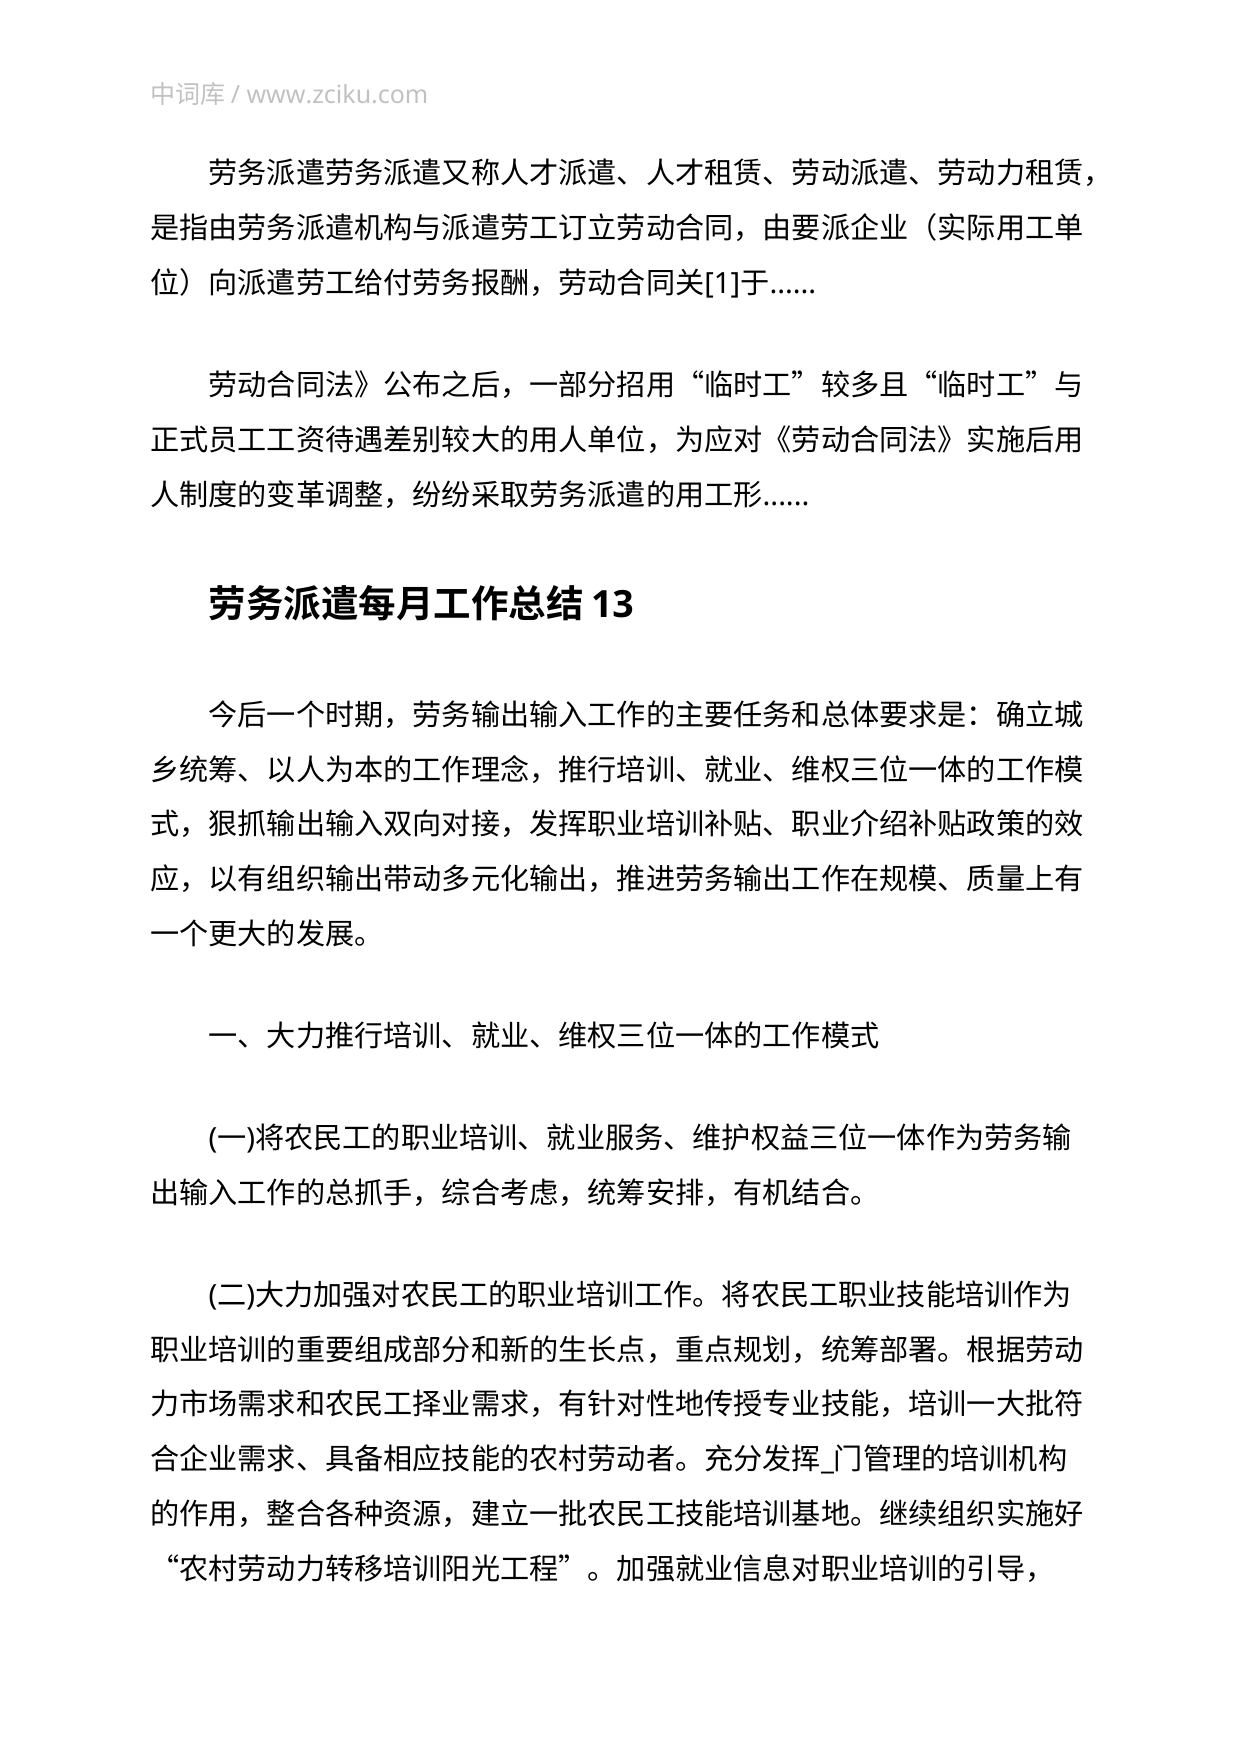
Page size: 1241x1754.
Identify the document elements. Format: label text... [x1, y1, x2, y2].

text 劳务派遣每月工作总结13 [150, 573, 1090, 628]
text 今后一个时期，劳务输出输入工作的主要任务和总体要求是：确立城乡统筹、以人为本的工作理念，推行培训、就业、维权三位一体的工作模式，狠抓输出输入双向对接，发挥职业培训补贴、职业介绍补贴政策的效应，以有组织输出带动多元化输出，推进劳务输出工作在规模、质量上有一个更大的发展。 [150, 691, 1090, 953]
text 劳动合同法》公布之后，一部分招用“临时工”较多且“临时工”与正式员工工资待遇差别较大的用人单位，为应对《劳动合同法》实施后用人制度的变革调整，纷纷采取劳务派遣的用工形...... [150, 362, 1090, 514]
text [150, 1271, 1090, 1588]
text 劳务派遣劳务派遣又称人才派遣、人才租赁、劳动派遣、劳动力租赁，是指由劳务派遣机构与派遣劳工订立劳动合同，由要派企业（实际用工单位）向派遣劳工给付劳务报酬，劳动合同关[1]于...... [150, 150, 1090, 302]
text 一、大力推行培训、就业、维权三位一体的工作模式 [150, 1012, 1090, 1055]
text (一)将农民工的职业培训、就业服务、维护权益三位一体作为劳务输出输入工作的总抓手，综合考虑，统筹安排，有机结合。 [150, 1114, 1090, 1212]
